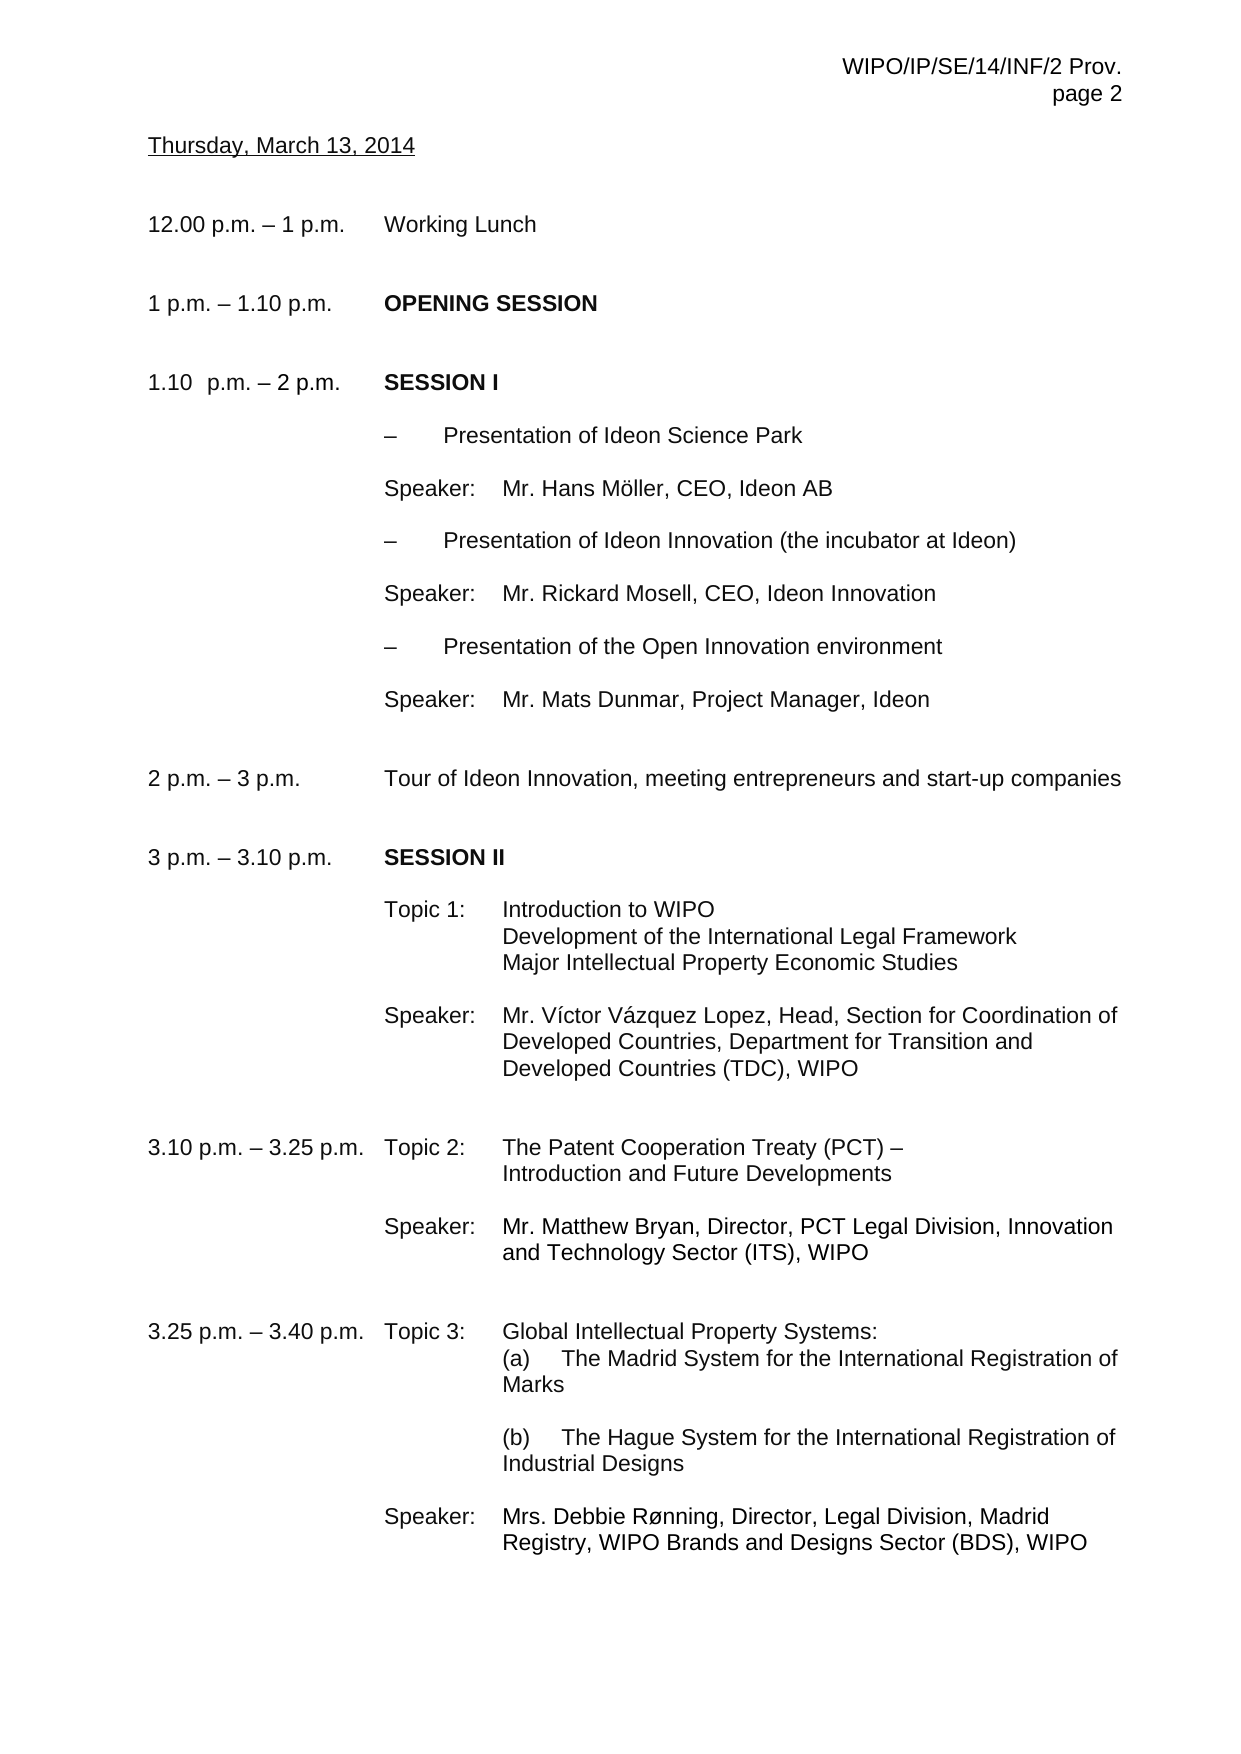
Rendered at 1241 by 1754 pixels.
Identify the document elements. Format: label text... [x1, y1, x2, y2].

text Speaker: Mr. Víctor Vázquez Lopez, Head, Section for Coordination of Developed Countries, Department for Transition and Developed Countries (TDC), WIPO [89, 1002, 1122, 1081]
text Topic 1: Introduction to WIPO [148, 896, 1122, 923]
text Speaker: Mr. Hans Möller, CEO, Ideon AB [384, 475, 1122, 501]
text 12.00 p.m. – 1 p.m. Working Lunch [148, 211, 1122, 238]
text (b) The Hague System for the International Registration of Industrial Designs [502, 1423, 1122, 1476]
text 3.10 p.m. – 3.25 p.m. Topic 2: The Patent Cooperation Treaty (PCT) – [148, 1134, 1122, 1160]
text 3 p.m. – 3.10 p.m. SESSION II [148, 844, 1122, 870]
text (a) The Madrid System for the International Registration of Marks [148, 1344, 1122, 1397]
text Speaker: Mr. Mats Dunmar, Project Manager, Ideon [148, 686, 1122, 712]
text Speaker: Mrs. Debbie Rønning, Director, Legal Division, Madrid Registry, WIPO Brands and Designs Sector (BDS), WIPO [148, 1503, 1122, 1555]
text Development of the International Legal Framework [89, 923, 1122, 949]
text Major Intellectual Property Economic Studies [89, 949, 1122, 976]
list Presentation of Ideon Science Park [384, 422, 1122, 448]
list Presentation of Ideon Innovation (the incubator at Ideon) [384, 527, 1122, 554]
text 3.25 p.m. – 3.40 p.m. Topic 3: Global Intellectual Property Systems: [148, 1318, 1122, 1344]
text Introduction and Future Developments [148, 1160, 1122, 1186]
text Speaker: Mr. Rickard Mosell, CEO, Ideon Innovation [384, 580, 1122, 607]
text 2 p.m. – 3 p.m. Tour of Ideon Innovation, meeting entrepreneurs and start-up companies [148, 765, 1122, 791]
list Presentation of the Open Innovation environment [384, 633, 1122, 659]
text 1 p.m. – 1.10 p.m. OPENING SESSION [148, 290, 1122, 317]
text Thursday, March 13, 2014 [148, 132, 1122, 158]
list p.m. – 2 p.m. SESSION I [148, 369, 1122, 396]
text Speaker: Mr. Matthew Bryan, Director, PCT Legal Division, Innovation and Technology Sector (ITS), WIPO [148, 1213, 1122, 1265]
